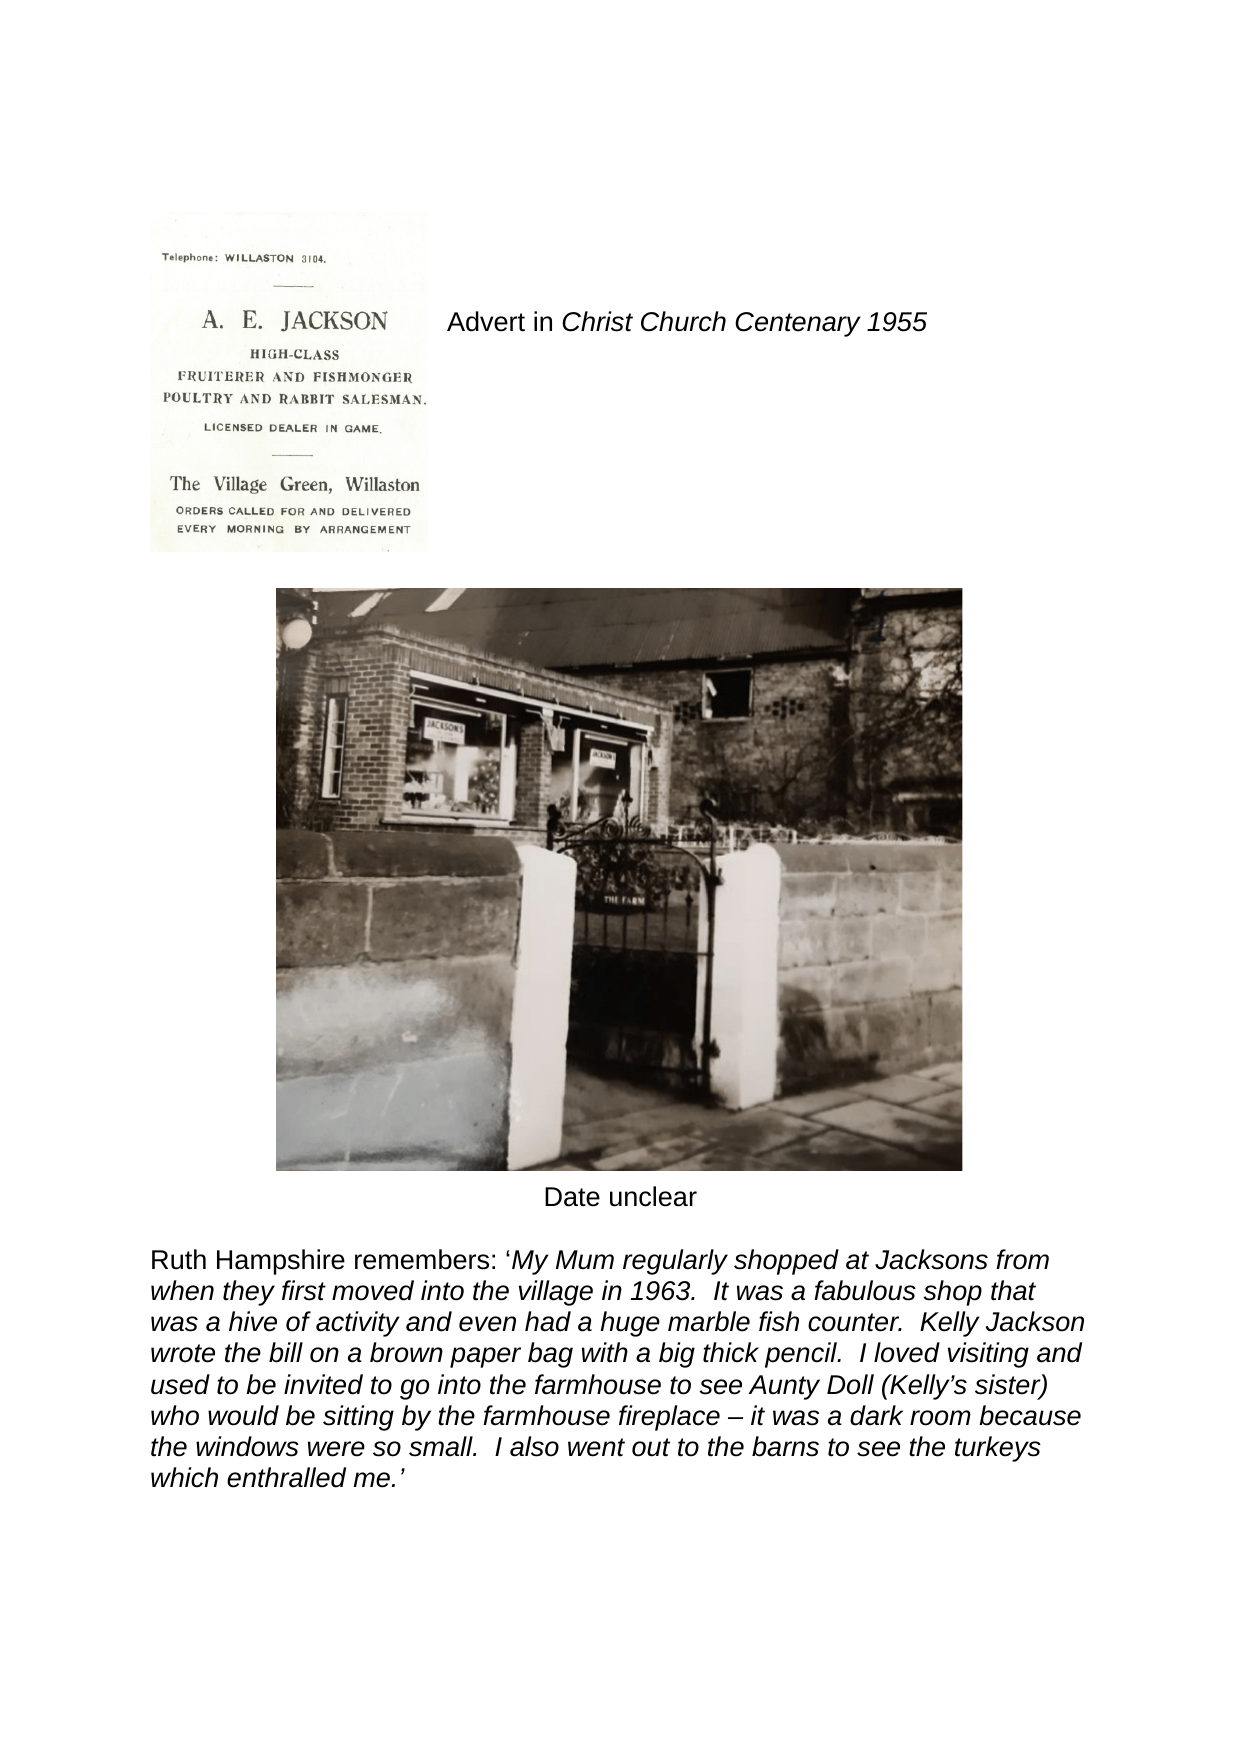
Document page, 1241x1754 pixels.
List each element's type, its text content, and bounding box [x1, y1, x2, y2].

text Date unclear [150, 1181, 1090, 1212]
picture [274, 588, 962, 1170]
text Advert in Christ Church Centenary 1955 [429, 306, 1090, 337]
picture [150, 212, 429, 552]
text Ruth Hampshire remembers: ‘My Mum regularly shopped at Jacksons from when they first moved into the village in 1963. It was a fabulous shop that was a hive of activity and even had a huge marble fish counter. Kelly Jackson wrote the bill on a brown paper bag with a big thick pencil. I loved visiting and used to be invited to go into the farmhouse to see Aunty Doll (Kelly’s sister) who would be sitting by the farmhouse fireplace – it was a dark room because the windows were so small. I also went out to the barns to see the turkeys which enthralled me.’ [150, 1244, 1090, 1494]
